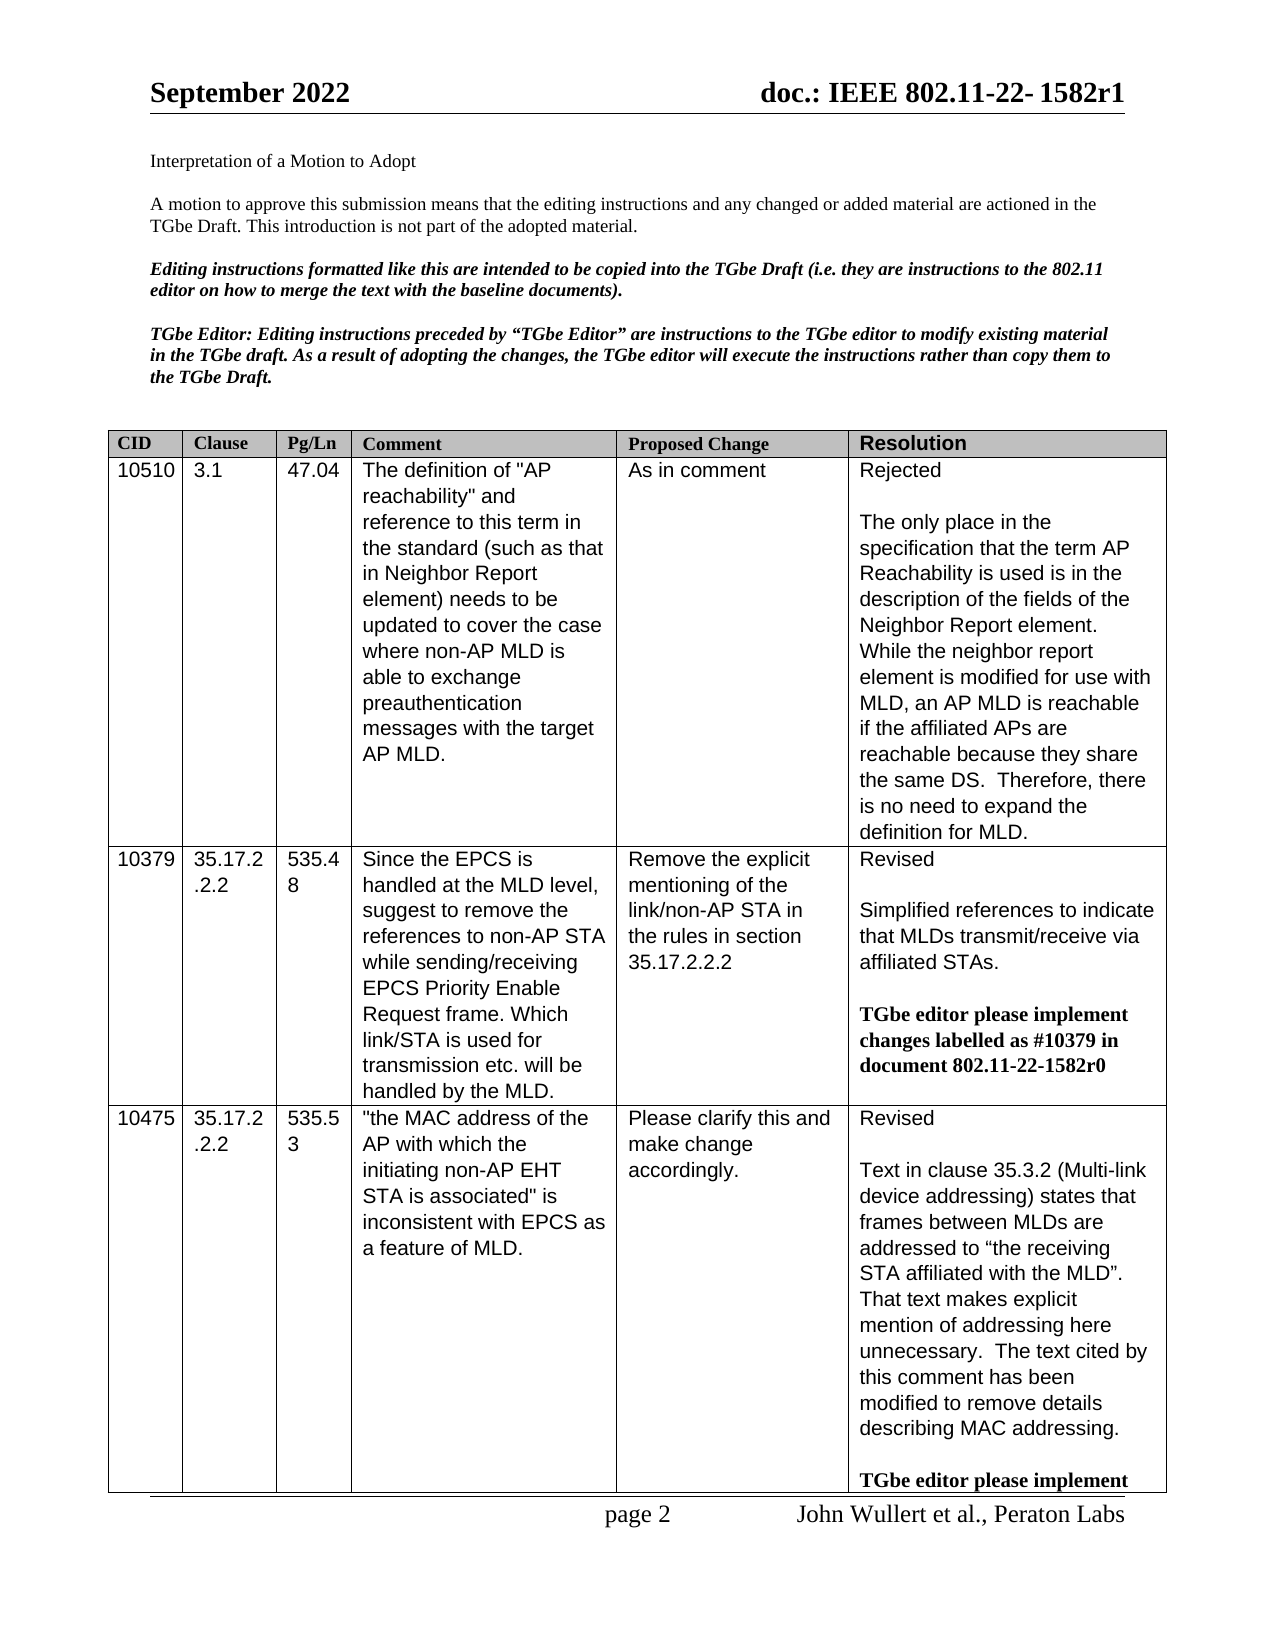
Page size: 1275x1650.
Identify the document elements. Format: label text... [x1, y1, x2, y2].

table_cell 35.17.2.2.2 [183, 1106, 276, 1492]
table_cell Remove the explicit mentioning of the link/non-AP STA in the rules in section 35.17.2.2.2 [617, 847, 848, 1105]
table_cell 10475 [109, 1106, 182, 1492]
table_header Proposed Change [617, 431, 848, 457]
table_header Resolution [849, 431, 1166, 457]
table_cell As in comment [617, 458, 848, 846]
table_header CID [109, 431, 182, 457]
text A motion to approve this submission means that the editing instructions and any changed or added material are actioned in the TGbe Draft. This introduction is not part of the adopted material. [150, 193, 1125, 236]
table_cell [352, 1106, 616, 1492]
table_cell Revised Simplified references to indicate that MLDs transmit/receive via affiliated STAs. TGbe editor please implement changes labelled as #10379 in document 802.11-22-1582r0 [849, 847, 1166, 1105]
text Interpretation of a Motion to Adopt [150, 150, 1125, 172]
table_cell 35.17.2.2.2 [183, 847, 276, 1105]
table_header Pg/Ln [277, 431, 351, 457]
table_cell 3.1 [183, 458, 276, 846]
table_cell 10510 [109, 458, 182, 846]
table_cell 10379 [109, 847, 182, 1105]
table_cell The definition of "AP reachability" and reference to this term in the standard (such as that in Neighbor Report element) needs to be updated to cover the case where non-AP MLD is able to exchange preauthentication messages with the target AP MLD. [352, 458, 616, 846]
text TGbe Editor: Editing instructions preceded by “TGbe Editor” are instructions to the TGbe editor to modify existing material in the TGbe draft. As a result of adopting the changes, the TGbe editor will execute the instructions rather than copy them to the TGbe Draft. [150, 322, 1125, 387]
table_cell Rejected The only place in the specification that the term AP Reachability is used is in the description of the fields of the Neighbor Report element. While the neighbor report element is modified for use with MLD, an AP MLD is reachable if the affiliated APs are reachable because they share the same DS. Therefore, there is no need to expand the definition for MLD. [849, 458, 1166, 846]
table_header Clause [183, 431, 276, 457]
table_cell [617, 1106, 848, 1492]
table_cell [849, 1106, 1166, 1492]
table_header Comment [352, 431, 616, 457]
table_cell 535.48 [277, 847, 351, 1105]
table_cell 535.53 [277, 1106, 351, 1492]
table_cell 47.04 [277, 458, 351, 846]
table_cell Since the EPCS is handled at the MLD level, suggest to remove the references to non-AP STA while sending/receiving EPCS Priority Enable Request frame. Which link/STA is used for transmission etc. will be handled by the MLD. [352, 847, 616, 1105]
text Editing instructions formatted like this are intended to be copied into the TGbe Draft (i.e. they are instructions to the 802.11 editor on how to merge the text with the baseline documents). [150, 258, 1125, 301]
